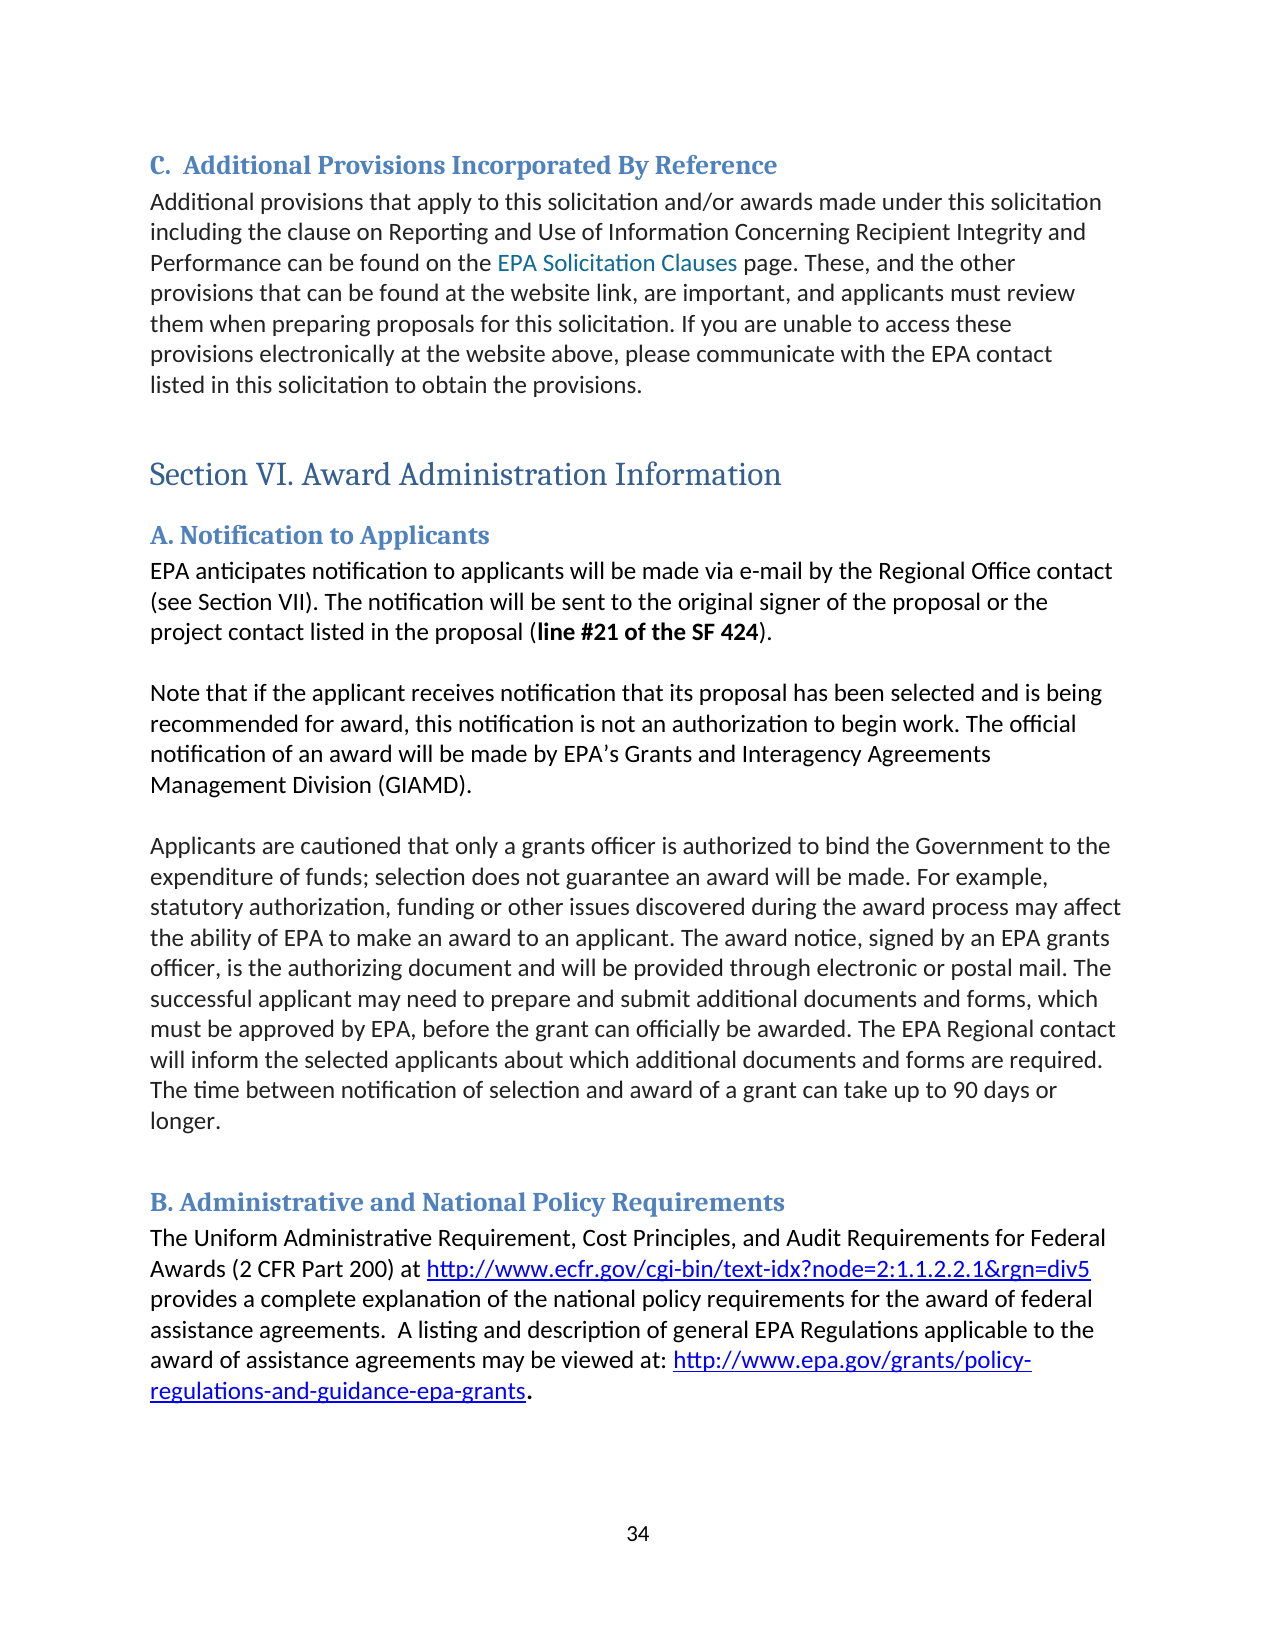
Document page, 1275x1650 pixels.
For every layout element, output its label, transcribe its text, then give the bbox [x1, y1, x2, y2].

subtitle A. Notification to Applicants [150, 520, 1125, 551]
subtitle B. Administrative and National Policy Requirements [150, 1187, 1125, 1218]
text Note that if the applicant receives notification that its proposal has been selected and is being recommended for award, this notification is not an authorization to begin work. The official notification of an award will be made by EPA’s Grants and Interagency Agreements Management Division (GIAMD). [150, 678, 1125, 800]
text Additional provisions that apply to this solicitation and/or awards made under this solicitation including the clause on Reporting and Use of Information Concerning Recipient Integrity and Performance can be found on the EPA Solicitation Clauses page. These, and the other provisions that can be found at the website link, are important, and applicants must review them when preparing proposals for this solicitation. If you are unable to access these provisions electronically at the website above, please communicate with the EPA contact listed in this solicitation to obtain the provisions. [150, 186, 1109, 399]
subtitle Section VI. Award Administration Information [150, 455, 1125, 493]
subtitle C. Additional Provisions Incorporated By Reference [150, 150, 1125, 181]
text The Uniform Administrative Requirement, Cost Principles, and Audit Requirements for Federal Awards (2 CFR Part 200) at http://www.ecfr.gov/cgi-bin/text-idx?node=2:1.1.2.2.1&rgn=div5 provides a complete explanation of the national policy requirements for the award of federal assistance agreements. A listing and description of general EPA Regulations applicable to the award of assistance agreements may be viewed at: http://www.epa.gov/grants/policy-regulations-and-guidance-epa-grants. [150, 1222, 1125, 1406]
text Applicants are cautioned that only a grants officer is authorized to bind the Government to the expenditure of funds; selection does not guarantee an award will be made. For example, statutory authorization, funding or other issues discovered during the award process may affect the ability of EPA to make an award to an applicant. The award notice, signed by an EPA grants officer, is the authorizing document and will be provided through electronic or postal mail. The successful applicant may need to prepare and submit additional documents and forms, which must be approved by EPA, before the grant can officially be awarded. The EPA Regional contact will inform the selected applicants about which additional documents and forms are required. The time between notification of selection and award of a grant can take up to 90 days or longer. [150, 830, 1125, 1135]
text EPA anticipates notification to applicants will be made via e-mail by the Regional Office contact (see Section VII). The notification will be sent to the original signer of the proposal or the project contact listed in the proposal (line #21 of the SF 424). [150, 556, 1125, 647]
